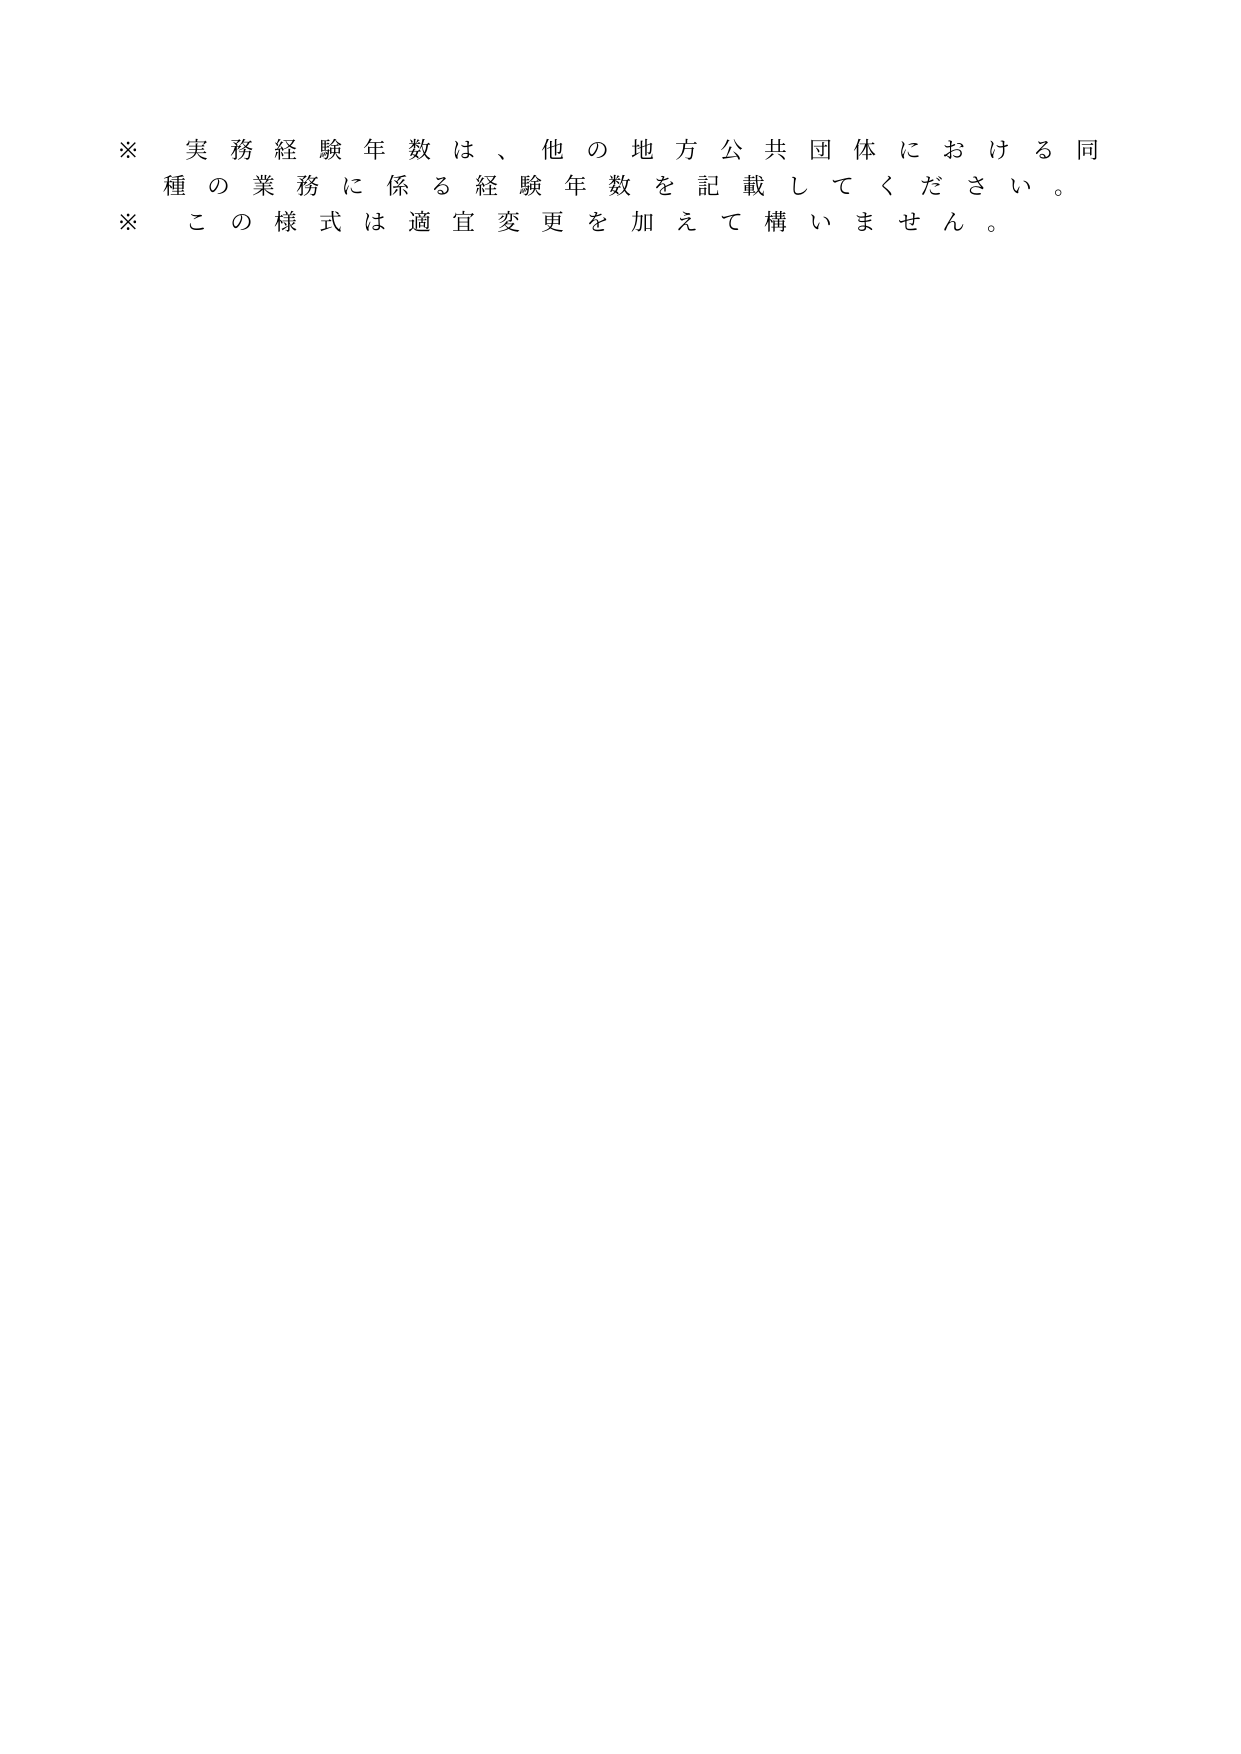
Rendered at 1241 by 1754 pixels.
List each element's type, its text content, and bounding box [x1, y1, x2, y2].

text ※ 実務経験年数は、他の地方公共団体における同種の業務に係る経験年数を記載してください。 [118, 131, 1122, 203]
text ※ この様式は適宜変更を加えて構いません。 [118, 203, 1122, 239]
